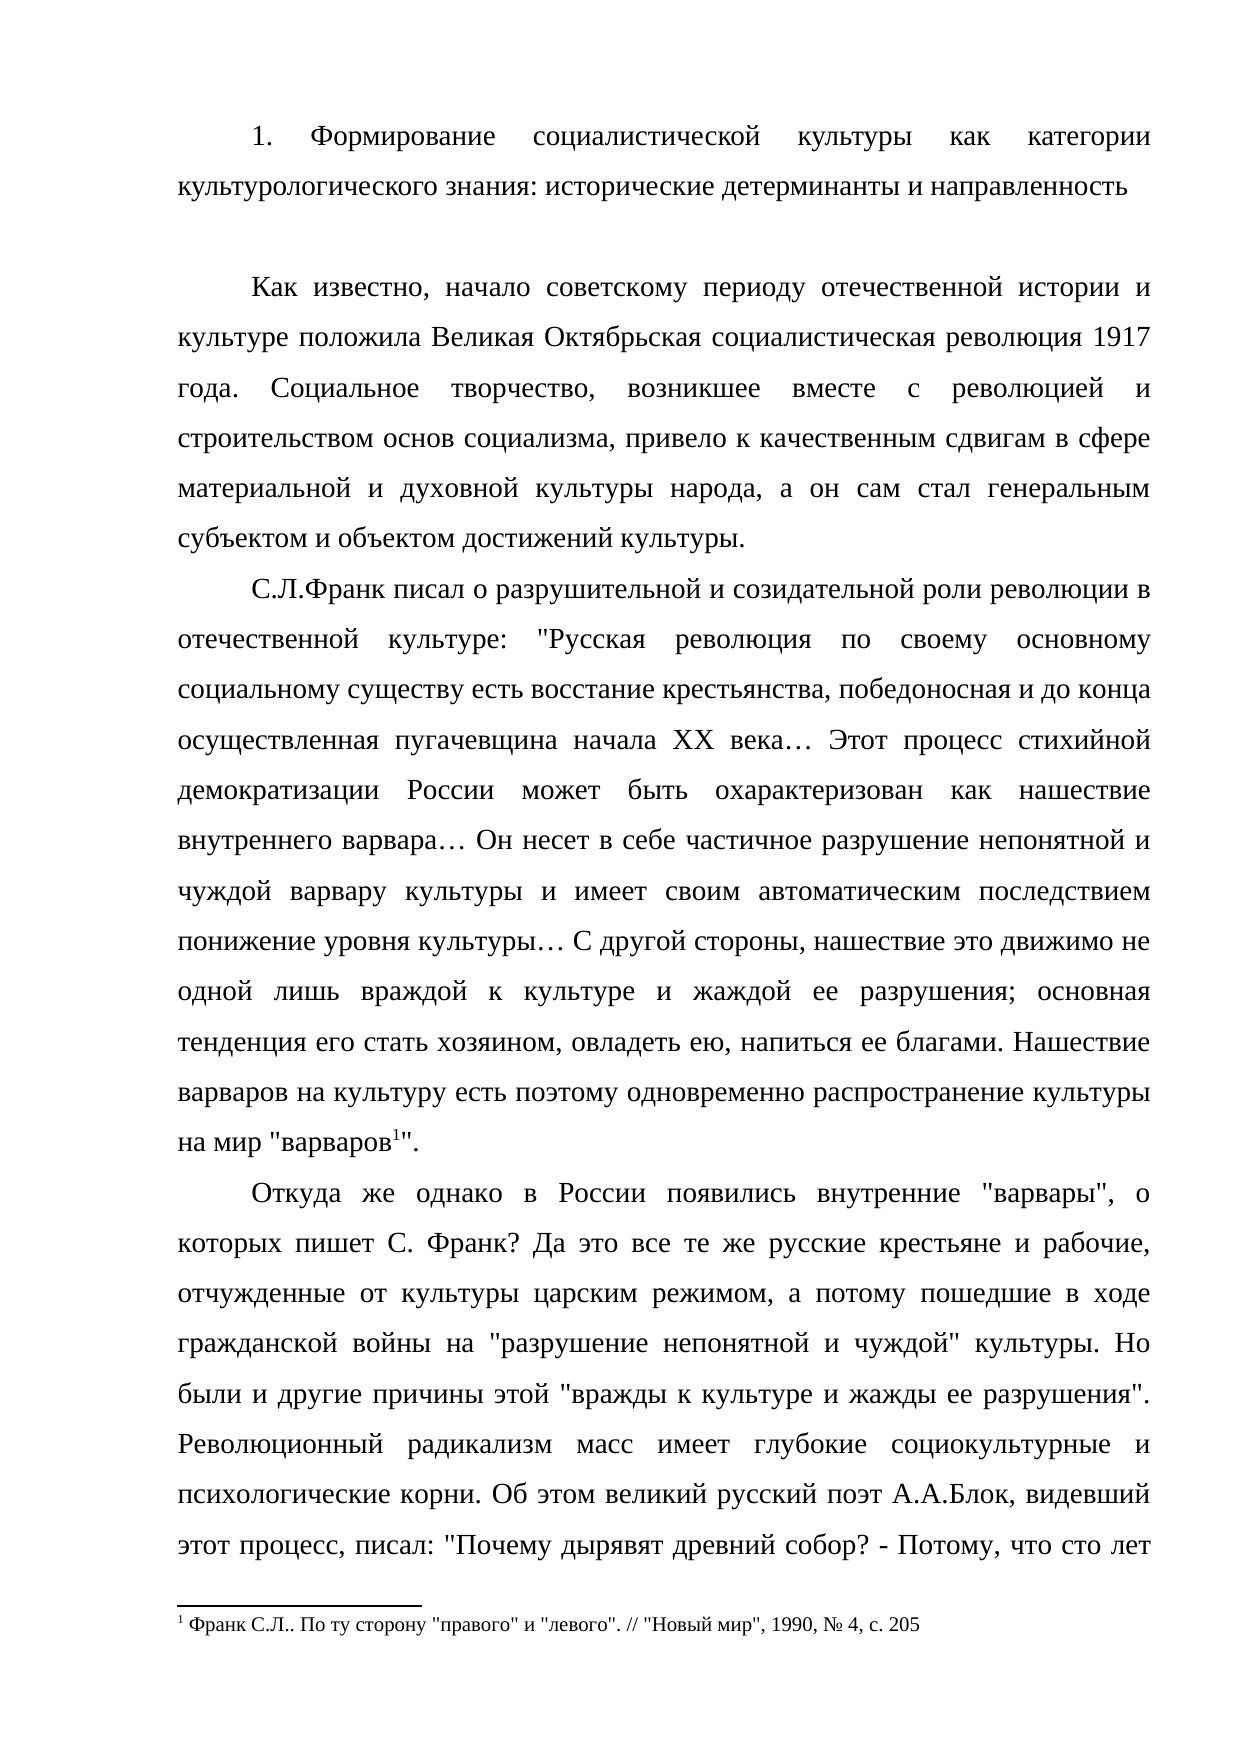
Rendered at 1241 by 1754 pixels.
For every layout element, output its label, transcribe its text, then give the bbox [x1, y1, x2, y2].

subtitle 1. Формирование социалистической культуры как категории культурологического знания: исторические детерминанты и направленность [177, 118, 1152, 202]
text С.Л.Франк писал о разрушительной и созидательной роли революции в отечественной культуре: "Русская революция по своему основному социальному существу есть восстание крестьянства, победоносная и до конца осуществленная пугачевщина начала ХХ века… Этот процесс стихийной демократизации России может быть охарактеризован как нашествие внутреннего варвара… Он несет в себе частичное разрушение непонятной и чуждой варвару культуры и имеет своим автоматическим последствием понижение уровня культуры… С другой стороны, нашествие это движимо не одной лишь враждой к культуре и жаждой ее разрушения; основная тенденция его стать хозяином, овладеть ею, напиться ее благами. Нашествие варваров на культуру есть поэтому одновременно распространение культуры на мир "варваров". [177, 571, 1152, 1158]
text Как известно, начало советскому периоду отечественной истории и культуре положила Великая Октябрьская социалистическая революция 1917 года. Социальное творчество, возникшее вместе с революцией и строительством основ социализма, привело к качественным сдвигам в сфере материальной и духовной культуры народа, а он сам стал генеральным субъектом и объектом достижений культуры. [177, 269, 1152, 554]
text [177, 1175, 1152, 1560]
